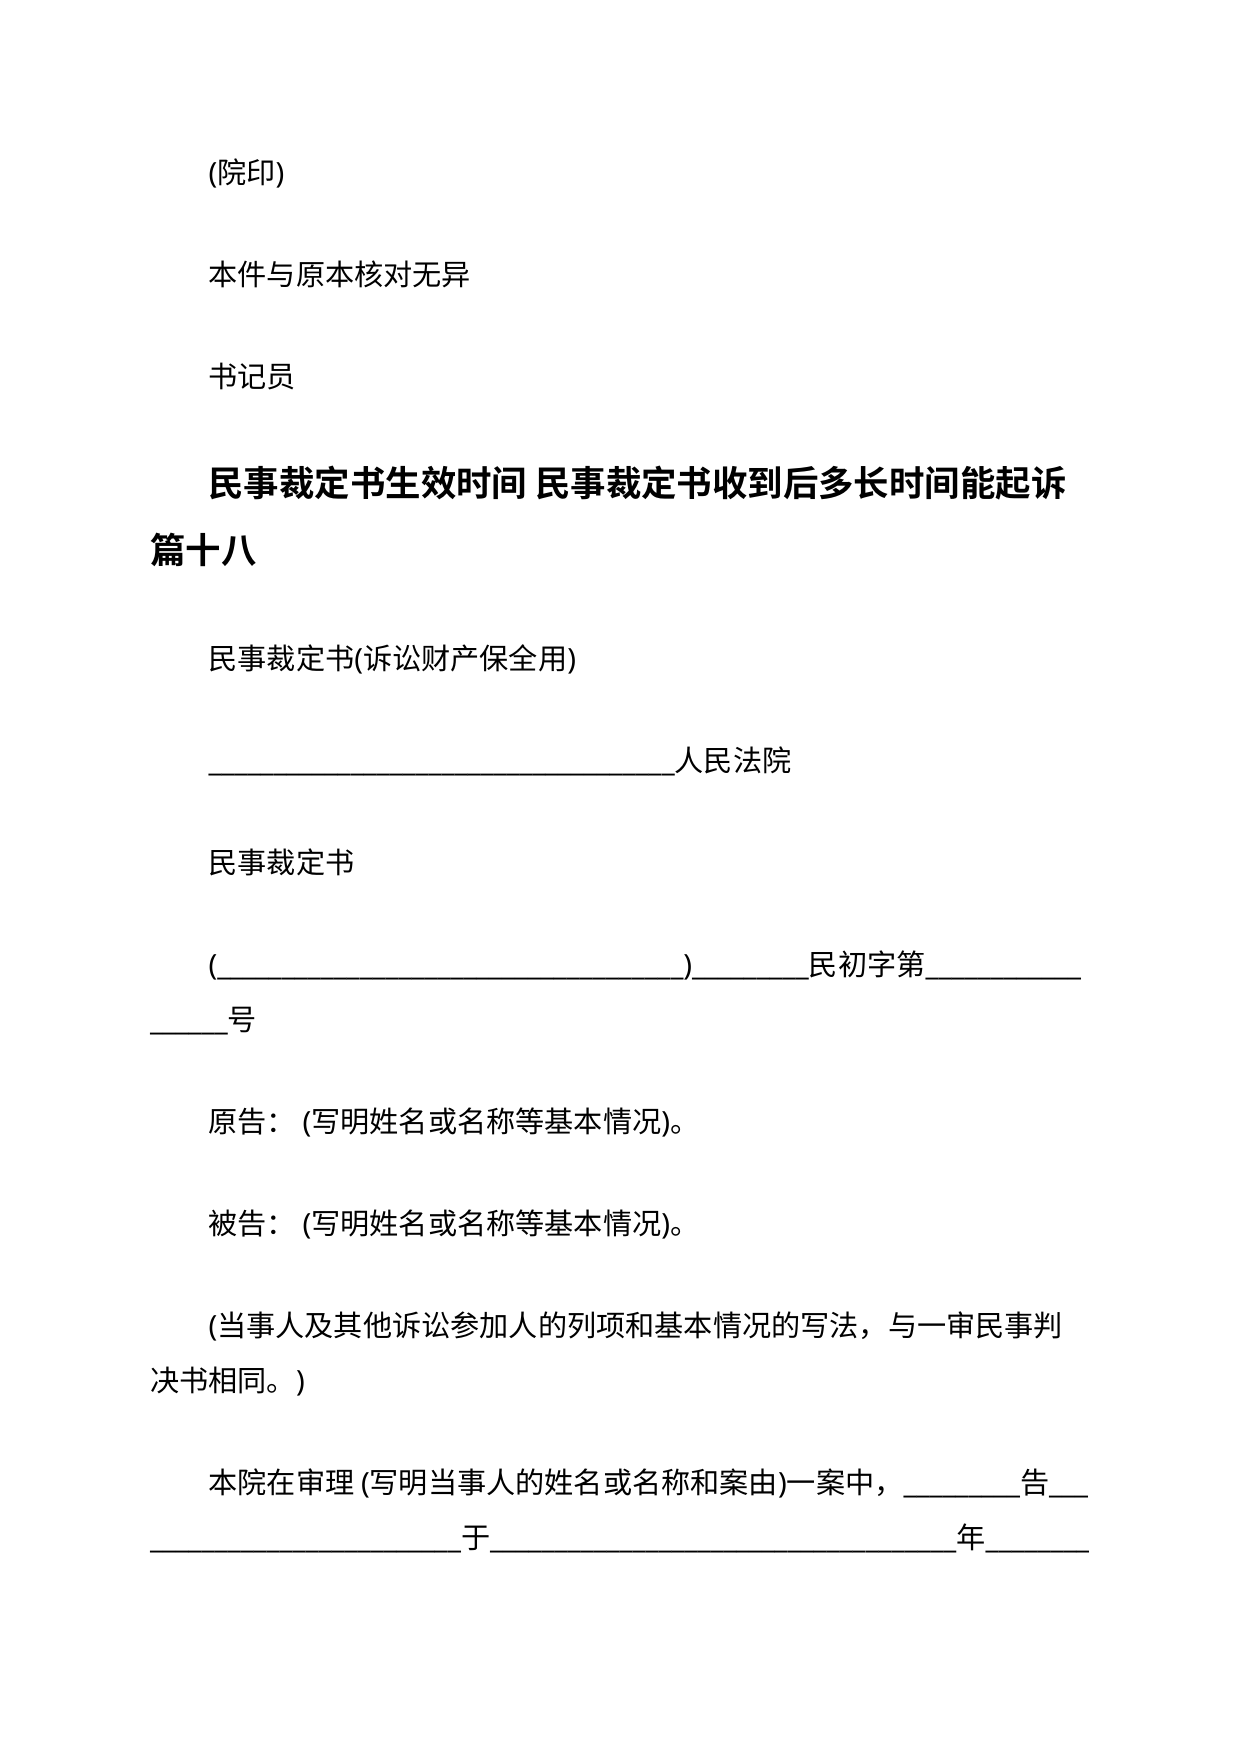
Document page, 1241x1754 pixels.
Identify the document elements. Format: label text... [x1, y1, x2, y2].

text 本件与原本核对无异 [150, 252, 1090, 294]
text 民事裁定书生效时间 民事裁定书收到后多长时间能起诉篇十八 [150, 456, 1090, 573]
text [150, 1459, 1090, 1557]
text 书记员 [150, 354, 1090, 396]
text (当事人及其他诉讼参加人的列项和基本情况的写法，与一审民事判决书相同。) [150, 1302, 1090, 1399]
text 民事裁定书 [150, 839, 1090, 882]
text 民事裁定书(诉讼财产保全用) [150, 636, 1090, 678]
text ____________________________________人民法院 [150, 737, 1090, 780]
text 被告： (写明姓名或名称等基本情况)。 [150, 1200, 1090, 1243]
text 原告： (写明姓名或名称等基本情况)。 [150, 1098, 1090, 1141]
text (院印) [150, 150, 1090, 192]
text (____________________________________)_________民初字第__________________号 [150, 941, 1090, 1039]
